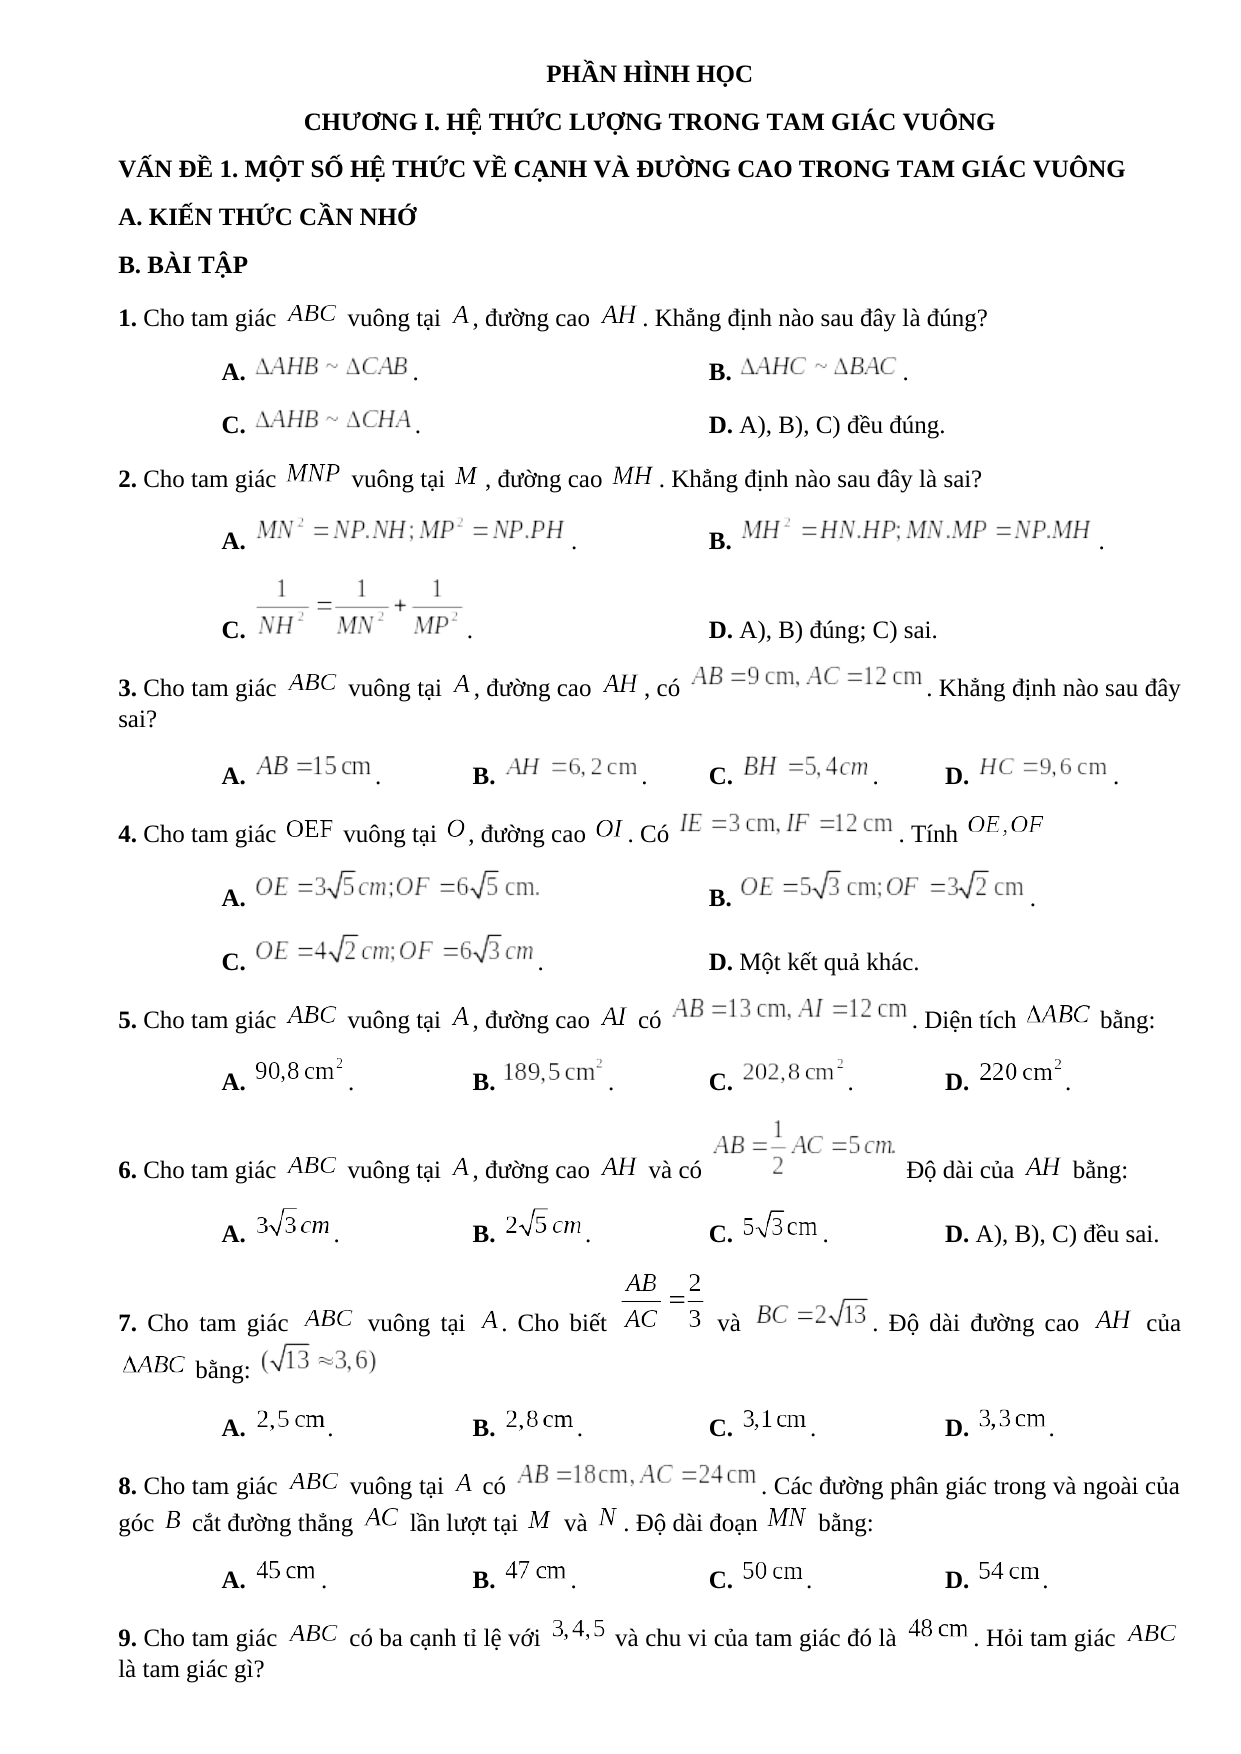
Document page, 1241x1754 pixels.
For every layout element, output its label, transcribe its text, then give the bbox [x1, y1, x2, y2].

text 2. Cho tam giác vuông tại , đường cao . Khẳng định nào sau đây là sai? [118, 458, 1181, 493]
text PHẦN HÌNH HỌC [118, 59, 1181, 88]
text A. . B. . C. . D. A), B), C) đều sai. [118, 1203, 1181, 1248]
text CHƯƠNG I. HỆ THỨC LƯỢNG TRONG TAM GIÁC VUÔNG [118, 107, 1181, 136]
text C. . D. A), B), C) đều đúng. [118, 405, 1181, 439]
text 1. Cho tam giác vuông tại , đường cao . Khẳng định nào sau đây là đúng? [118, 298, 1181, 332]
text A. . B. . C. . D. . [118, 751, 1181, 790]
text A. . B. . [118, 512, 1181, 555]
text 7. Cho tam giác vuông tại . Cho biết và . Độ dài đường cao của bằng: [118, 1267, 1181, 1384]
text 5. Cho tam giác vuông tại , đường cao có . Diện tích bằng: [118, 995, 1181, 1033]
text A. . B. . C. . D. . [118, 1556, 1181, 1594]
text 9. Cho tam giác có ba cạnh tỉ lệ với và chu vi của tam giác đó là . Hỏi tam giác là tam giác gì? [118, 1613, 1181, 1683]
text B. BÀI TẬP [118, 250, 1181, 279]
text A. . B. . C. . D. . [118, 1403, 1181, 1442]
text A. B. . [118, 867, 1181, 912]
text VẤN ĐỀ 1. MỘT SỐ HỆ THỨC VỀ CẠNH VÀ ĐƯỜNG CAO TRONG TAM GIÁC VUÔNG [118, 154, 1181, 183]
text 4. Cho tam giác vuông tại , đường cao . Có . Tính [118, 809, 1181, 848]
text C. . D. A), B) đúng; C) sai. [118, 574, 1181, 644]
text C. . D. Một kết quả khác. [118, 931, 1181, 976]
text A. . B. . [118, 351, 1181, 386]
text 8. Cho tam giác vuông tại có . Các đường phân giác trong và ngoài của góc cắt đường thẳng lần lượt tại và . Độ dài đoạn bằng: [118, 1461, 1181, 1537]
text A. KIẾN THỨC CẦN NHỚ [118, 202, 1181, 231]
text 6. Cho tam giác vuông tại , đường cao và có Độ dài của bằng: [118, 1114, 1181, 1184]
text A. . B. . C. . D. . [118, 1052, 1181, 1095]
text 3. Cho tam giác vuông tại , đường cao , có . Khẳng định nào sau đây sai? [118, 663, 1181, 732]
